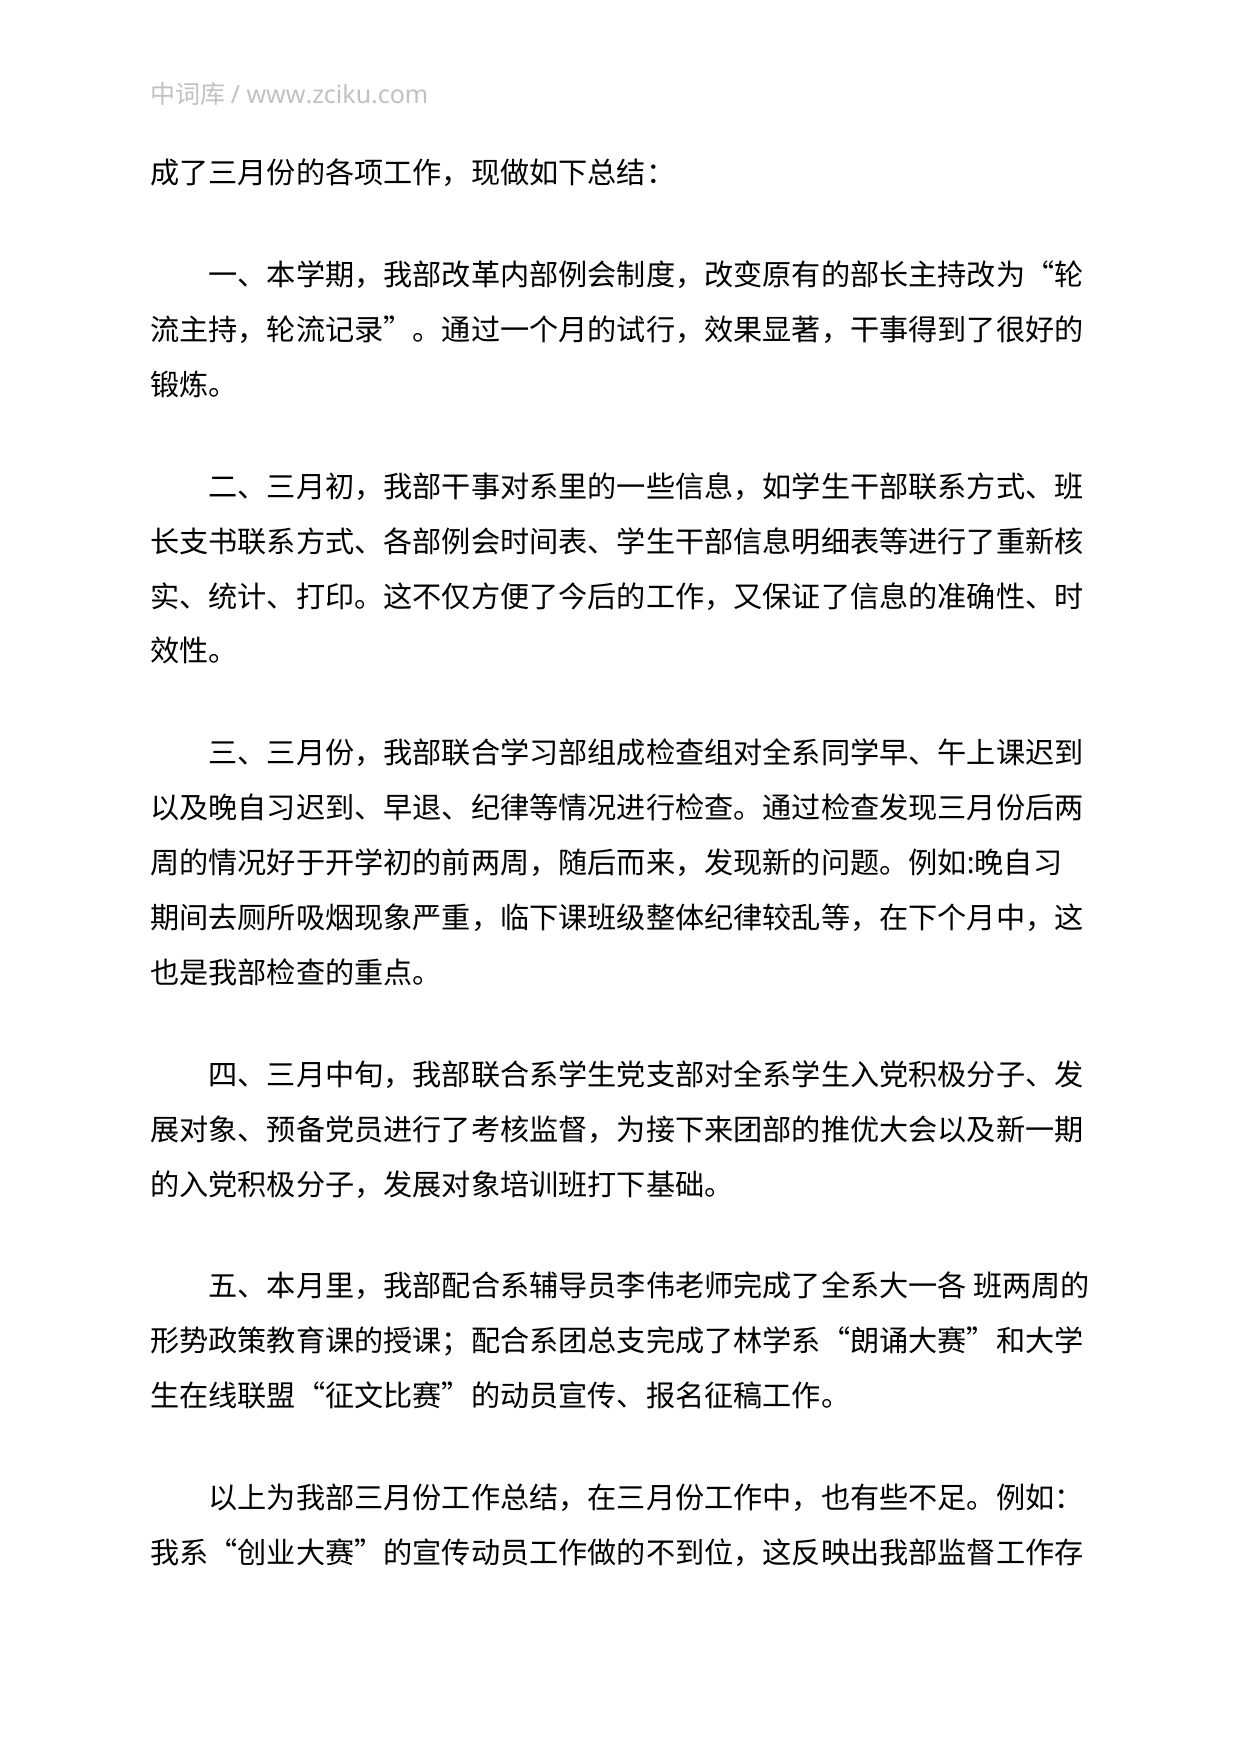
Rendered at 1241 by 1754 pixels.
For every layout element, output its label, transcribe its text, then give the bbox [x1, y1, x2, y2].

text 四、三月中旬，我部联合系学生党支部对全系学生入党积极分子、发展对象、预备党员进行了考核监督，为接下来团部的推优大会以及新一期的入党积极分子，发展对象培训班打下基础。 [150, 1051, 1090, 1203]
text 一、本学期，我部改革内部例会制度，改变原有的部长主持改为“轮流主持，轮流记录”。通过一个月的试行，效果显著，干事得到了很好的锻炼。 [150, 252, 1090, 404]
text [150, 1474, 1090, 1572]
text 三、三月份，我部联合学习部组成检查组对全系同学早、午上课迟到以及晚自习迟到、早退、纪律等情况进行检查。通过检查发现三月份后两周的情况好于开学初的前两周，随后而来，发现新的问题。例如:晚自习期间去厕所吸烟现象严重，临下课班级整体纪律较乱等，在下个月中，这也是我部检查的重点。 [150, 730, 1090, 992]
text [150, 150, 1090, 192]
text 五、本月里，我部配合系辅导员李伟老师完成了全系大一各 班两周的形势政策教育课的授课；配合系团总支完成了林学系“朗诵大赛”和大学生在线联盟“征文比赛”的动员宣传、报名征稿工作。 [150, 1263, 1090, 1415]
text 二、三月初，我部干事对系里的一些信息，如学生干部联系方式、班长支书联系方式、各部例会时间表、学生干部信息明细表等进行了重新核实、统计、打印。这不仅方便了今后的工作，又保证了信息的准确性、时效性。 [150, 463, 1090, 670]
